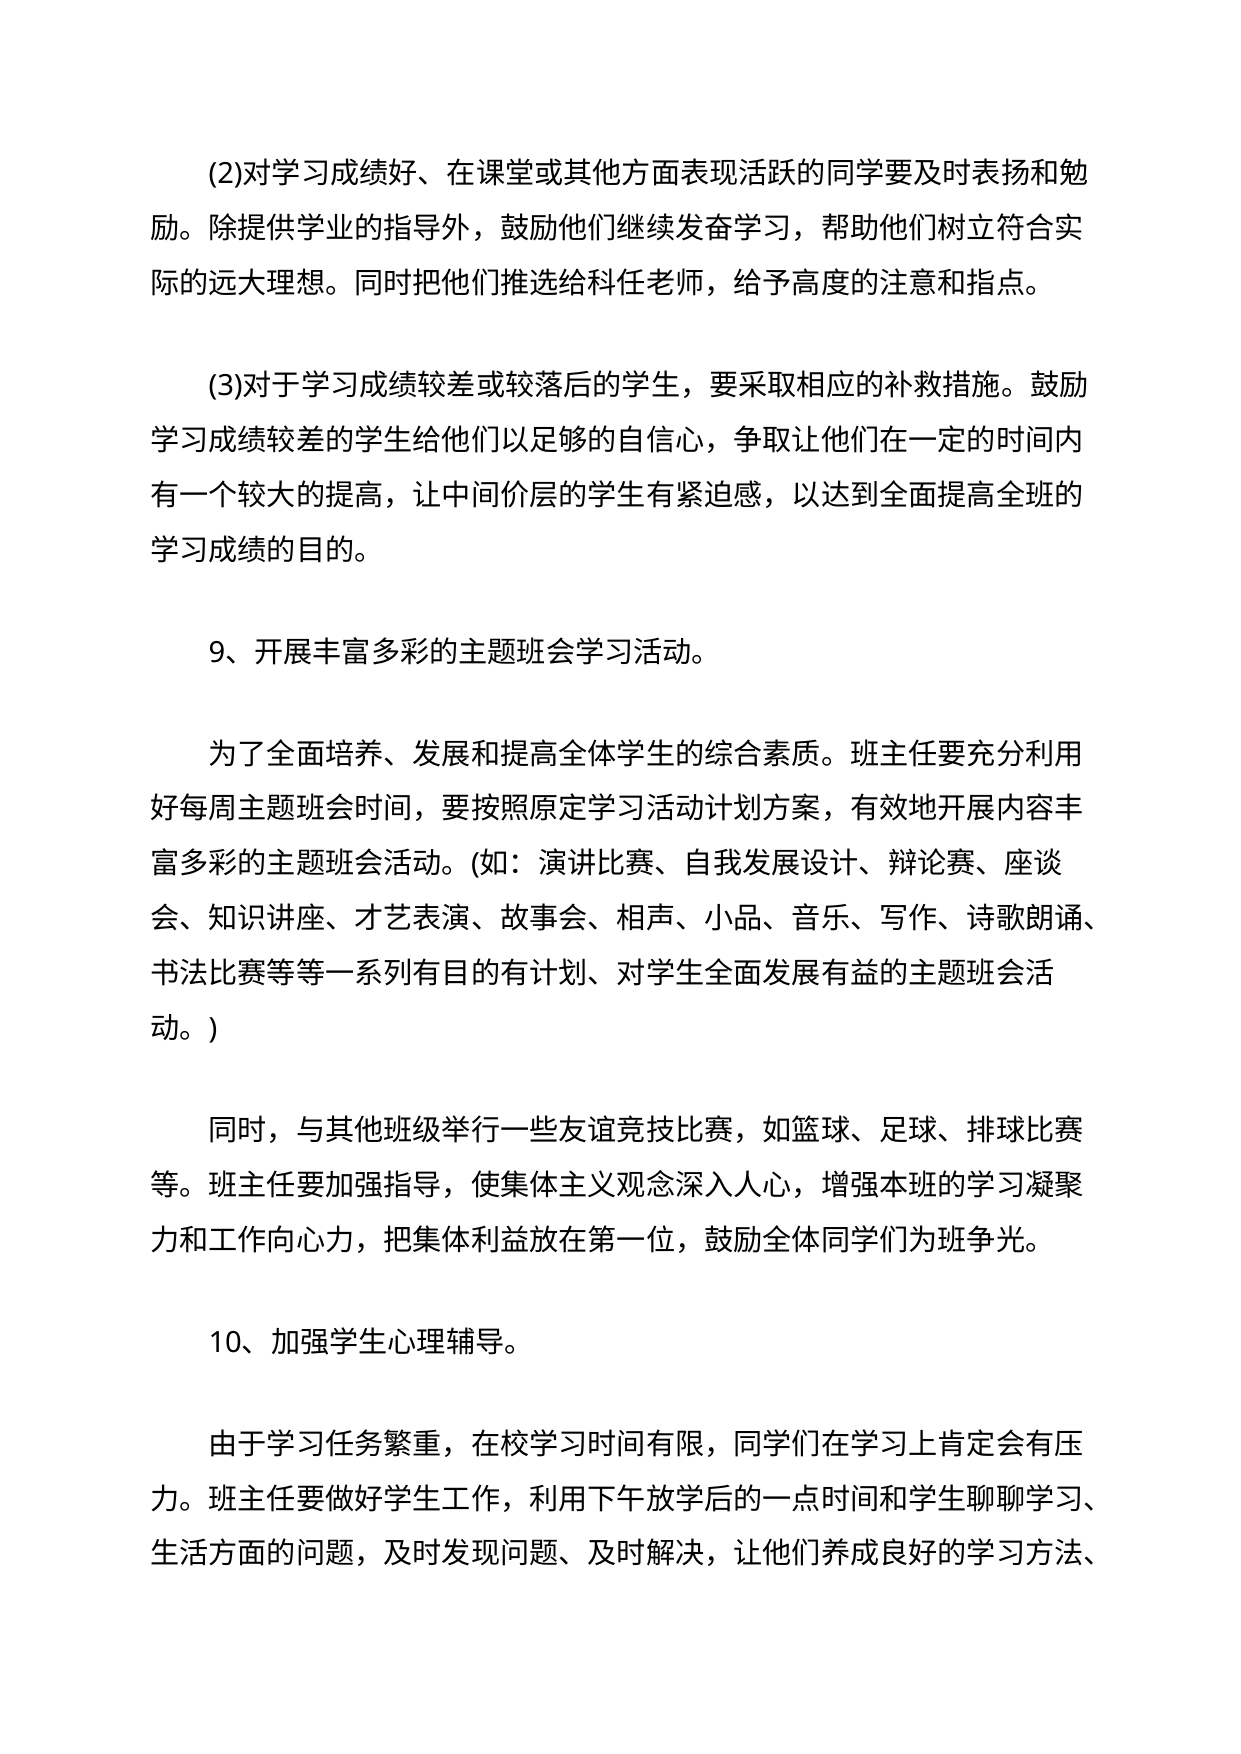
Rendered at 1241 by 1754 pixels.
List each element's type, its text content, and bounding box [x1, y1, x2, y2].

text (3)对于学习成绩较差或较落后的学生，要采取相应的补救措施。鼓励学习成绩较差的学生给他们以足够的自信心，争取让他们在一定的时间内有一个较大的提高，让中间价层的学生有紧迫感，以达到全面提高全班的学习成绩的目的。 [150, 362, 1090, 569]
text (2)对学习成绩好、在课堂或其他方面表现活跃的同学要及时表扬和勉励。除提供学业的指导外，鼓励他们继续发奋学习，帮助他们树立符合实际的远大理想。同时把他们推选给科任老师，给予高度的注意和指点。 [150, 150, 1090, 302]
text 同时，与其他班级举行一些友谊竞技比赛，如篮球、足球、排球比赛等。班主任要加强指导，使集体主义观念深入人心，增强本班的学习凝聚力和工作向心力，把集体利益放在第一位，鼓励全体同学们为班争光。 [150, 1107, 1090, 1259]
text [150, 1420, 1090, 1572]
text 为了全面培养、发展和提高全体学生的综合素质。班主任要充分利用好每周主题班会时间，要按照原定学习活动计划方案，有效地开展内容丰富多彩的主题班会活动。(如：演讲比赛、自我发展设计、辩论赛、座谈会、知识讲座、才艺表演、故事会、相声、小品、音乐、写作、诗歌朗诵、书法比赛等等一系列有目的有计划、对学生全面发展有益的主题班会活动。) [150, 730, 1090, 1047]
text 10、加强学生心理辅导。 [150, 1318, 1090, 1361]
text 9、开展丰富多彩的主题班会学习活动。 [150, 628, 1090, 671]
